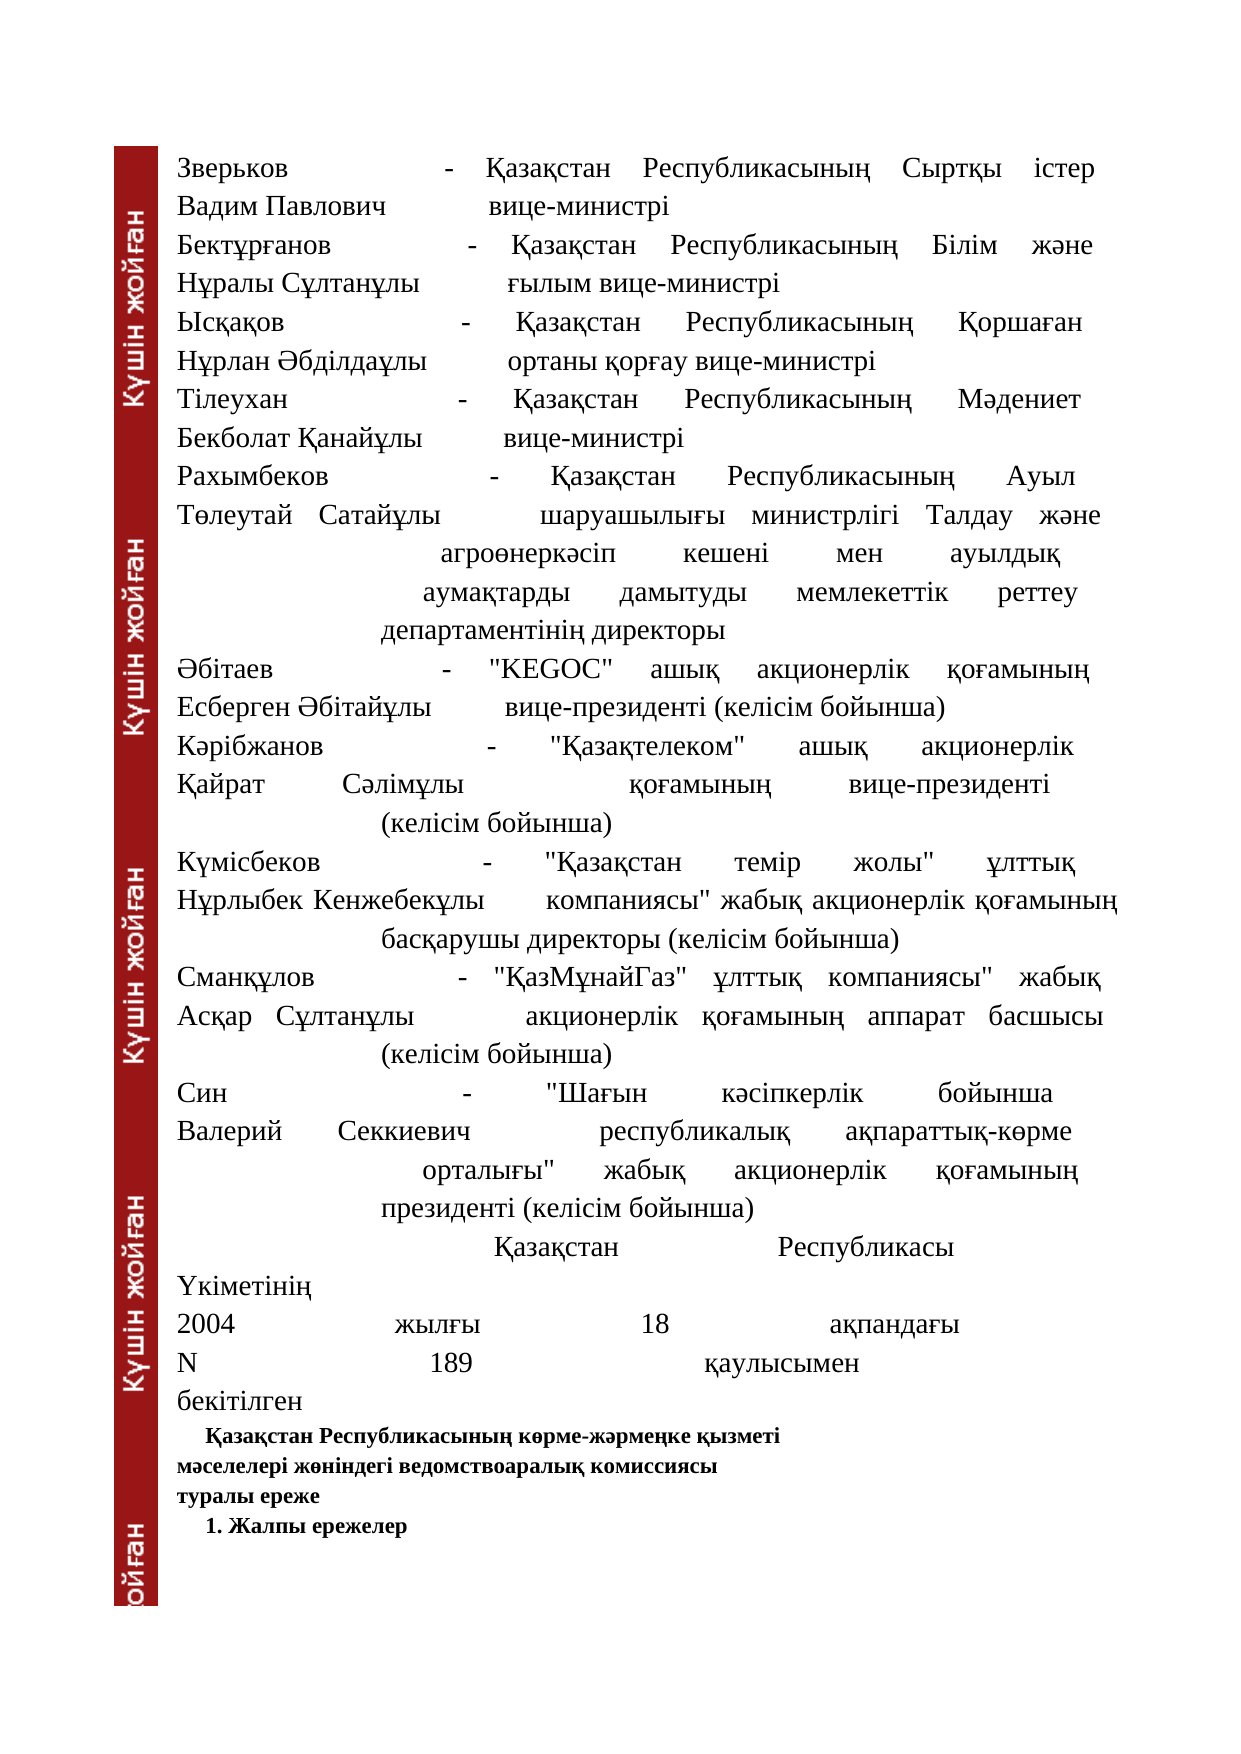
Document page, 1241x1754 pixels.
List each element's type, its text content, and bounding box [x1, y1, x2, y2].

text Син - "Шағын кәсiпкерлiк бойынша Валерий Секкиевич республикалық ақпараттық-көрме орталығы" жабық акционерлiк қоғамының президентi (келiсiм бойынша) [112, 1075, 1128, 1224]
picture [114, 299, 158, 304]
picture [114, 453, 158, 458]
text Күмiсбеков - "Қазақстан темiр жолы" ұлттық Нұрлыбек Кенжебекұлы компаниясы" жабық акционерлiк қоғамының басқарушы директоры (келiсiм бойынша) [112, 844, 1128, 954]
picture [114, 1417, 158, 1422]
text Кәрiбжанов - "Қазақтелеком" ашық акционерлiк Қайрат Сәлiмұлы қоғамының вице-президентi (келiсiм бойынша) [112, 728, 1128, 839]
picture [114, 146, 158, 150]
text Сманқұлов - "ҚазМұнайГаз" ұлттық компаниясы" жабық Асқар Сұлтанұлы акционерлiк қоғамының аппарат басшысы (келiсiм бойынша) [112, 959, 1128, 1070]
picture [114, 1070, 158, 1075]
picture [114, 1539, 158, 1606]
text Қазақстан Республикасының көрме-жәрмеңке қызметi мәселелерi жөнiндегi ведомствоаралық комиссиясы туралы ереже [112, 1422, 1128, 1509]
text Әбiтаев - "KEGOC" ашық акционерлiк қоғамының Есберген Әбітайұлы вице-президентi (келiсiм бойынша) [112, 651, 1128, 723]
picture [114, 839, 158, 844]
text Ысқақов - Қазақстан Республикасының Қоршаған Нұрлан Әбділдаұлы ортаны қорғау вице-министрi [112, 304, 1128, 376]
text Рахымбеков - Қазақстан Республикасының Ауыл Төлеутай Сатайұлы шаруашылығы министрлiгi Талдау және агроөнеркәсіп кешенi мен ауылдық аумақтарды дамытуды мемлекеттiк реттеу департаментiнің директоры [112, 458, 1128, 646]
picture [114, 954, 158, 959]
text Тілеухан - Қазақстан Республикасының Мәдениет Бекболат Қанайұлы вице-министрi [112, 381, 1128, 453]
picture [114, 723, 158, 728]
picture [114, 646, 158, 651]
text Зверьков - Қазақстан Республикасының Сыртқы iстер Вадим Павлович вице-министрi [112, 150, 1128, 222]
picture [114, 1224, 158, 1229]
picture [114, 376, 158, 381]
text Бектұрғанов - Қазақстан Республикасының Білiм және Нұралы Сұлтанұлы ғылым вице-министрi [112, 227, 1128, 299]
text Қазақстан Республикасы Үкіметінің 2004 жылғы 18 ақпандағы N 189 қаулысымен бекiтілген [112, 1229, 1128, 1417]
picture [114, 222, 158, 227]
text 1. Жалпы ережелер [112, 1512, 1128, 1539]
